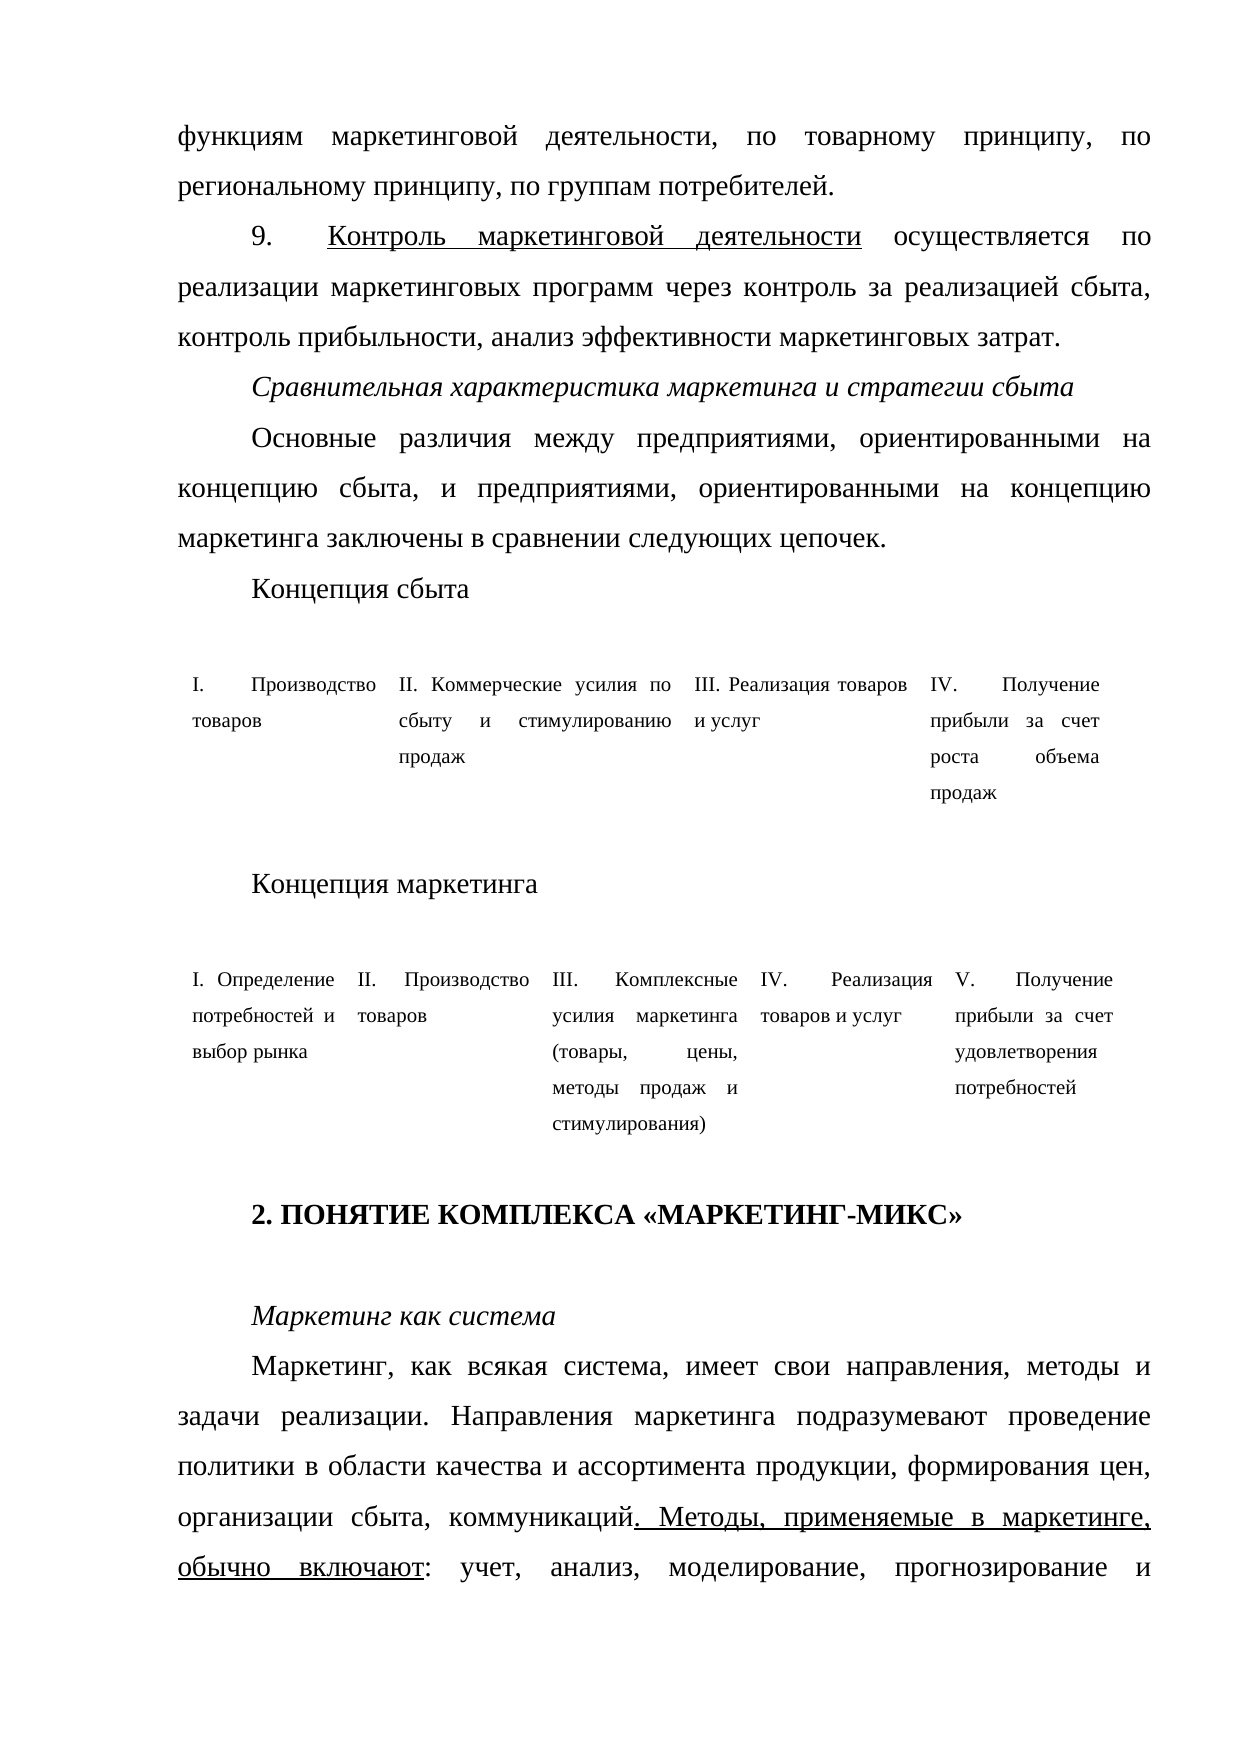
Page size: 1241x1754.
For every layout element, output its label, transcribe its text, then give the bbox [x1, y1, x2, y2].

text 2. ПОНЯТИЕ КОМПЛЕКСА «МАРКЕТИНГ-МИКС» [177, 1197, 1152, 1231]
text Маркетинг как система [177, 1298, 1152, 1331]
text Концепция сбыта [177, 571, 1152, 604]
table_header II. Производство товаров [346, 967, 541, 1147]
list Контроль маркетинговой деятельности осуществляется по реализации маркетинговых программ через контроль за реализацией сбыта, контроль прибыльности, анализ эффективности маркетинговых затрат. [177, 219, 1152, 353]
text Основные различия между предприятиями, ориентированными на концепцию сбыта, и предприятиями, ориентированными на концепцию маркетинга заключены в сравнении следующих цепочек. [177, 420, 1152, 554]
text Сравнительная характеристика маркетинга и стратегии сбыта [177, 370, 1152, 403]
table_header V. Получение прибыли за счет удовлетворения потребностей [944, 967, 1124, 1147]
table_header IV. Реализация товаров и услуг [749, 967, 944, 1147]
table_header III. Комплексные усилия маркетинга (товары, цены, методы продаж и стимулирования) [541, 967, 749, 1147]
table_header II. Коммерческие усилия по сбыту и стимулированию продаж [388, 672, 683, 816]
text Концепция маркетинга [177, 866, 1152, 899]
table_header IV. Получение прибыли за счет роста объема продаж [919, 672, 1111, 816]
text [177, 1348, 1152, 1583]
table_header I. Производство товаров [181, 672, 387, 816]
table_header I. Определение потребностей и выбор рынка [181, 967, 346, 1147]
table_header III. Реализация товаров и услуг [683, 672, 919, 816]
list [177, 118, 1152, 202]
